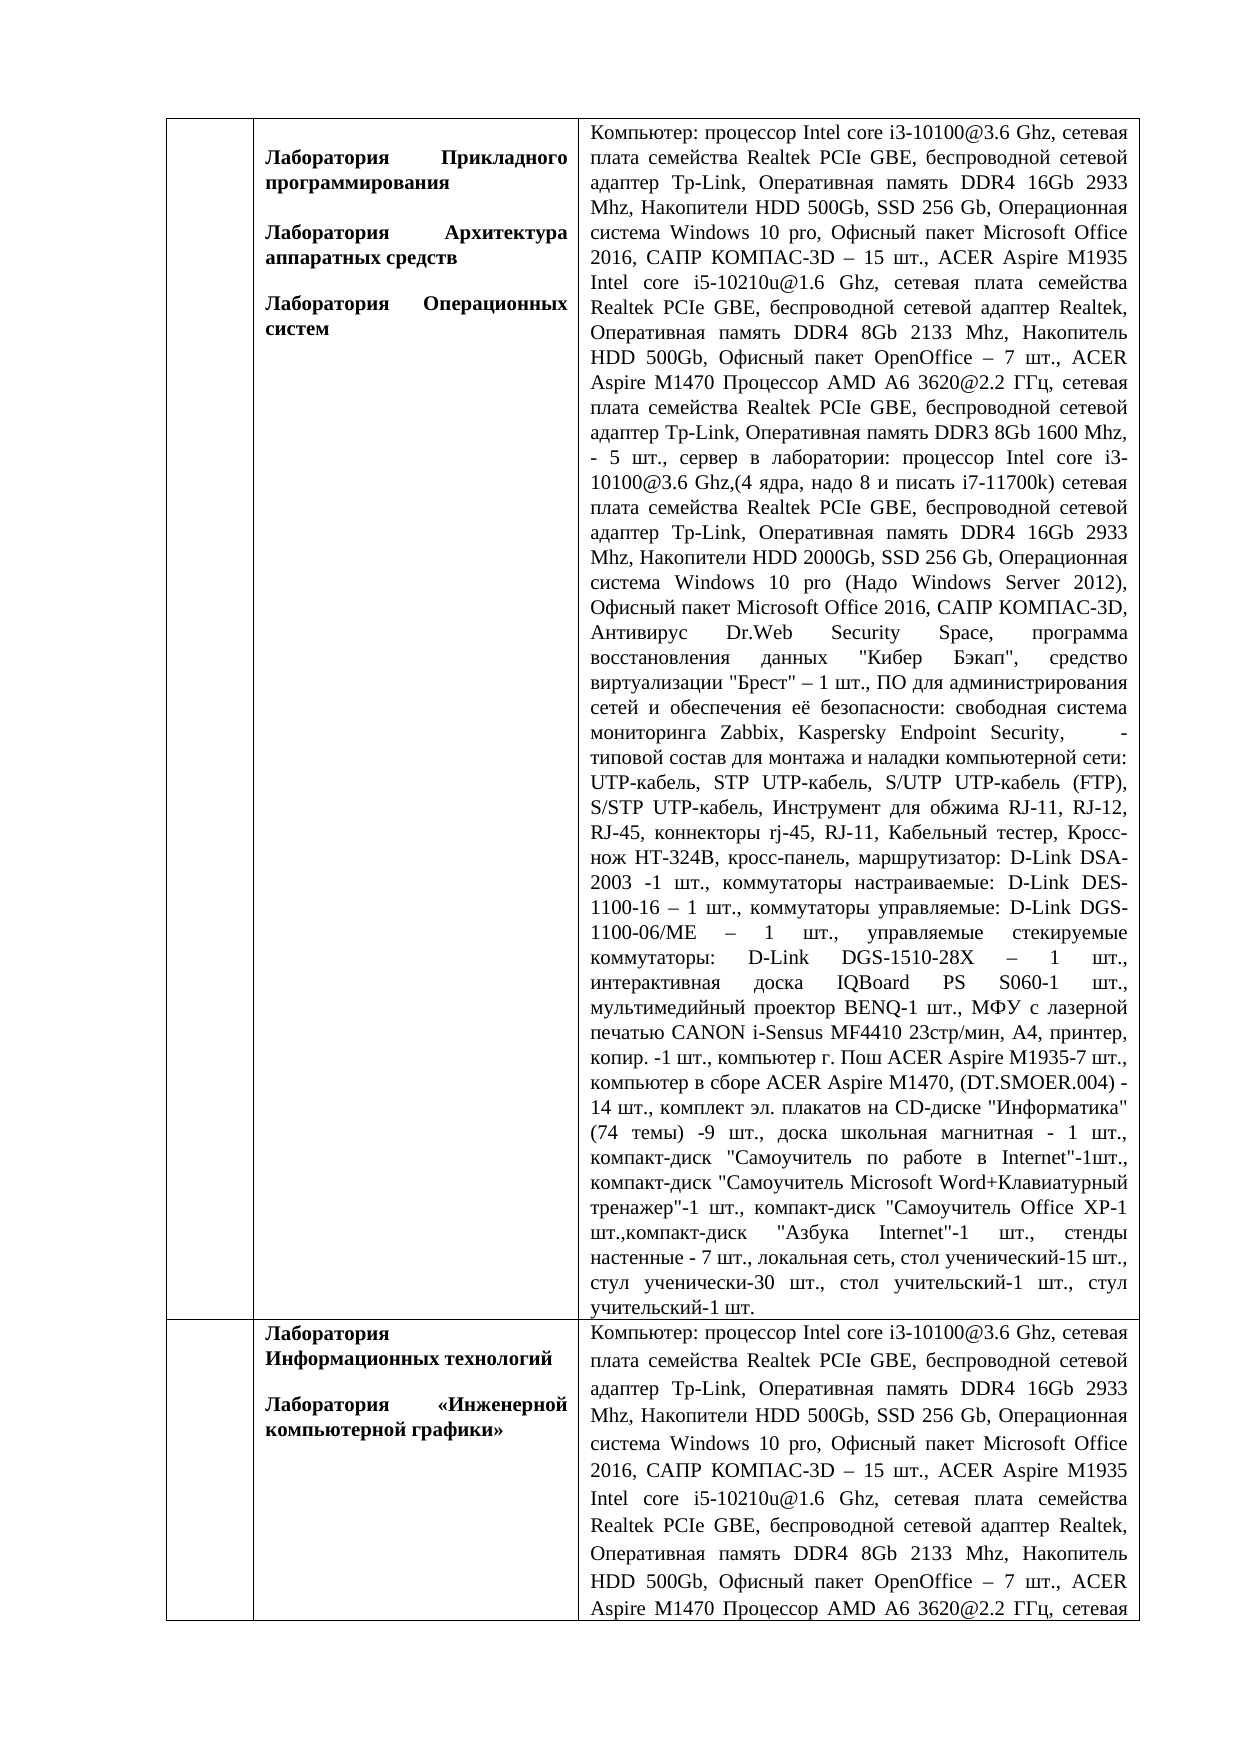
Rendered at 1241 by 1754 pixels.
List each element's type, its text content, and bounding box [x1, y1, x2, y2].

table_cell [167, 1320, 253, 1620]
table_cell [579, 1320, 1139, 1620]
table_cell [254, 1320, 578, 1620]
table_cell [167, 119, 253, 1319]
table_cell Лаборатория Прикладного программирования Лаборатория Архитектура аппаратных средств Лаборатория Операционных систем [254, 119, 578, 1319]
